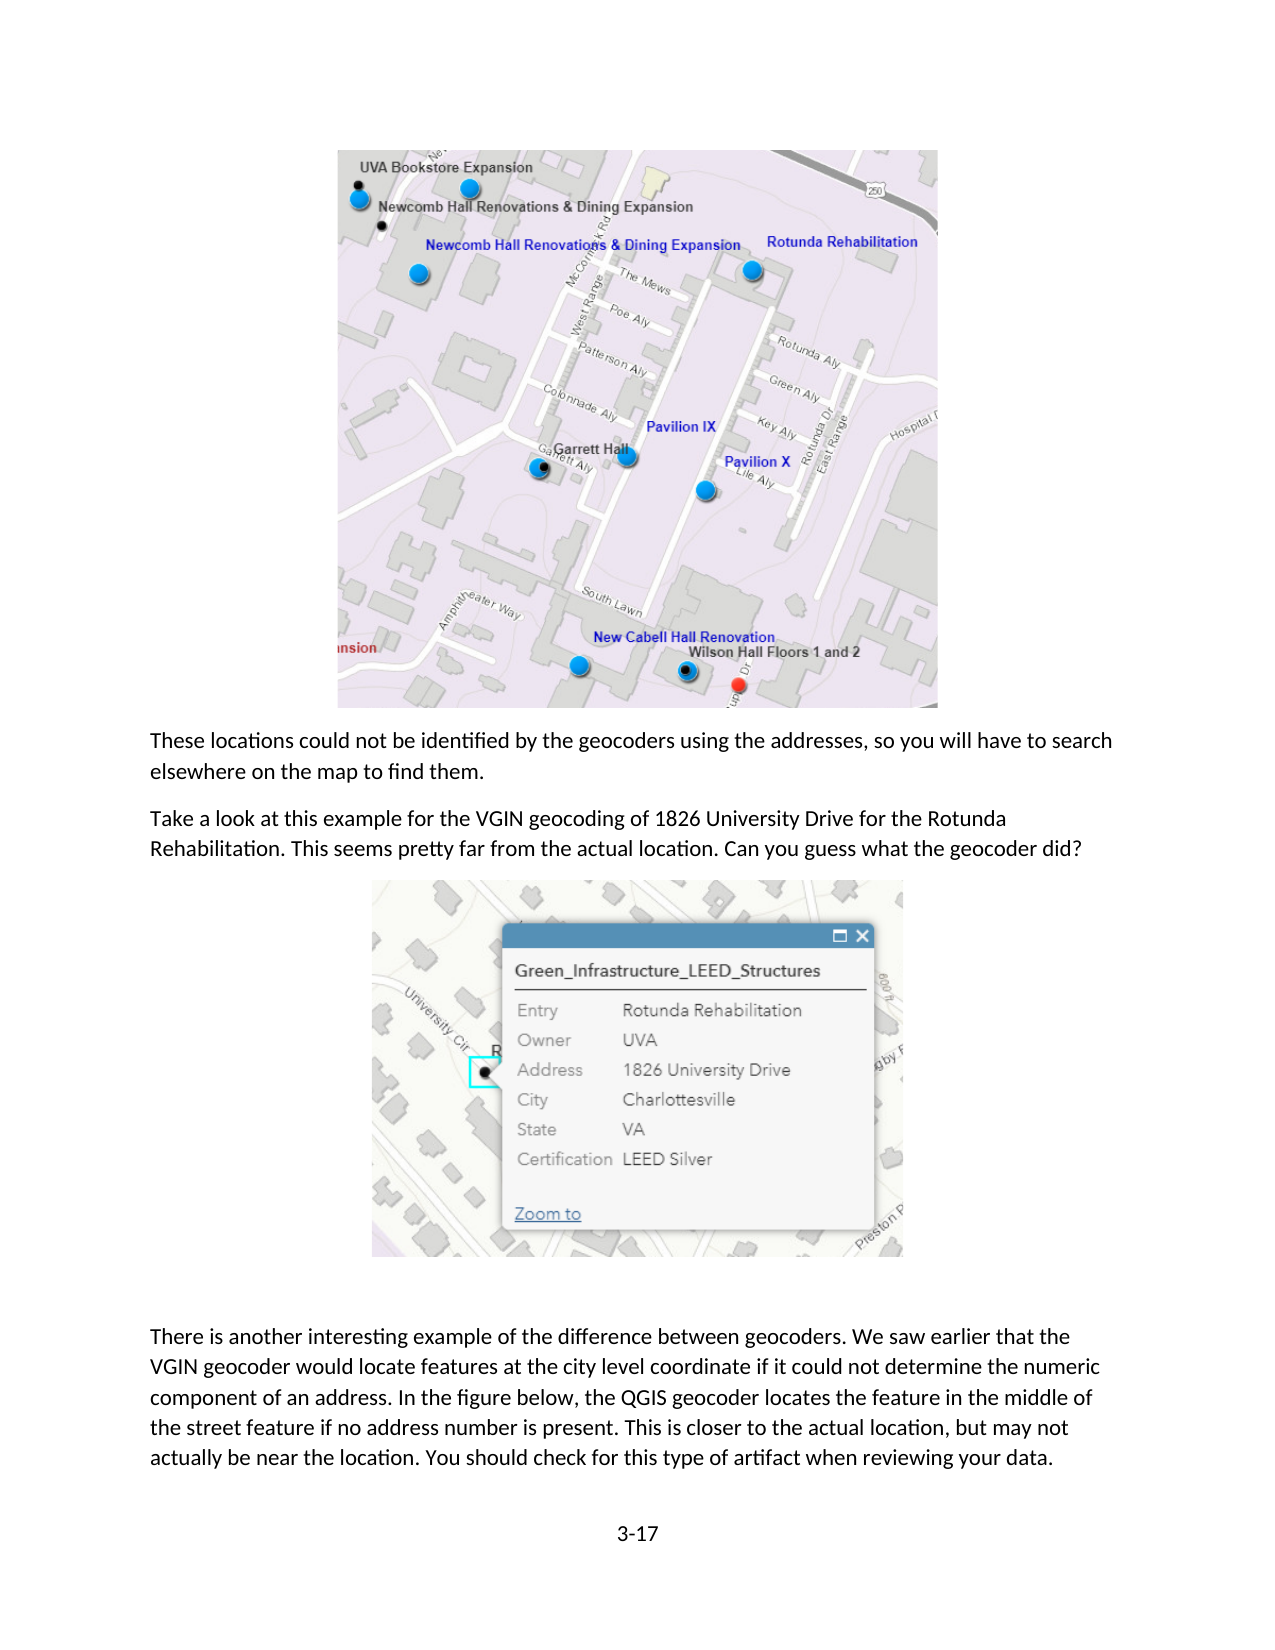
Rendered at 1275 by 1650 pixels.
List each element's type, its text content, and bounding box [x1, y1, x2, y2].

text There is another interesting example of the difference between geocoders. We saw earlier that the VGIN geocoder would locate features at the city level coordinate if it could not determine the numeric component of an address. In the figure below, the QGIS geocoder locates the feature in the middle of the street feature if no address number is present. This is closer to the actual location, but may not actually be near the location. You should check for this type of artifact when reviewing your data. [150, 1322, 1125, 1471]
text These locations could not be identified by the geocoders using the addresses, so you will have to search elsewhere on the map to find them. [150, 727, 1125, 785]
picture [371, 880, 904, 1257]
picture [337, 150, 938, 708]
text Take a look at this example for the VGIN geocoding of 1826 University Drive for the Rotunda Rehabilitation. This seems pretty far from the actual location. Can you guess what the geocoder did? [150, 804, 1125, 862]
